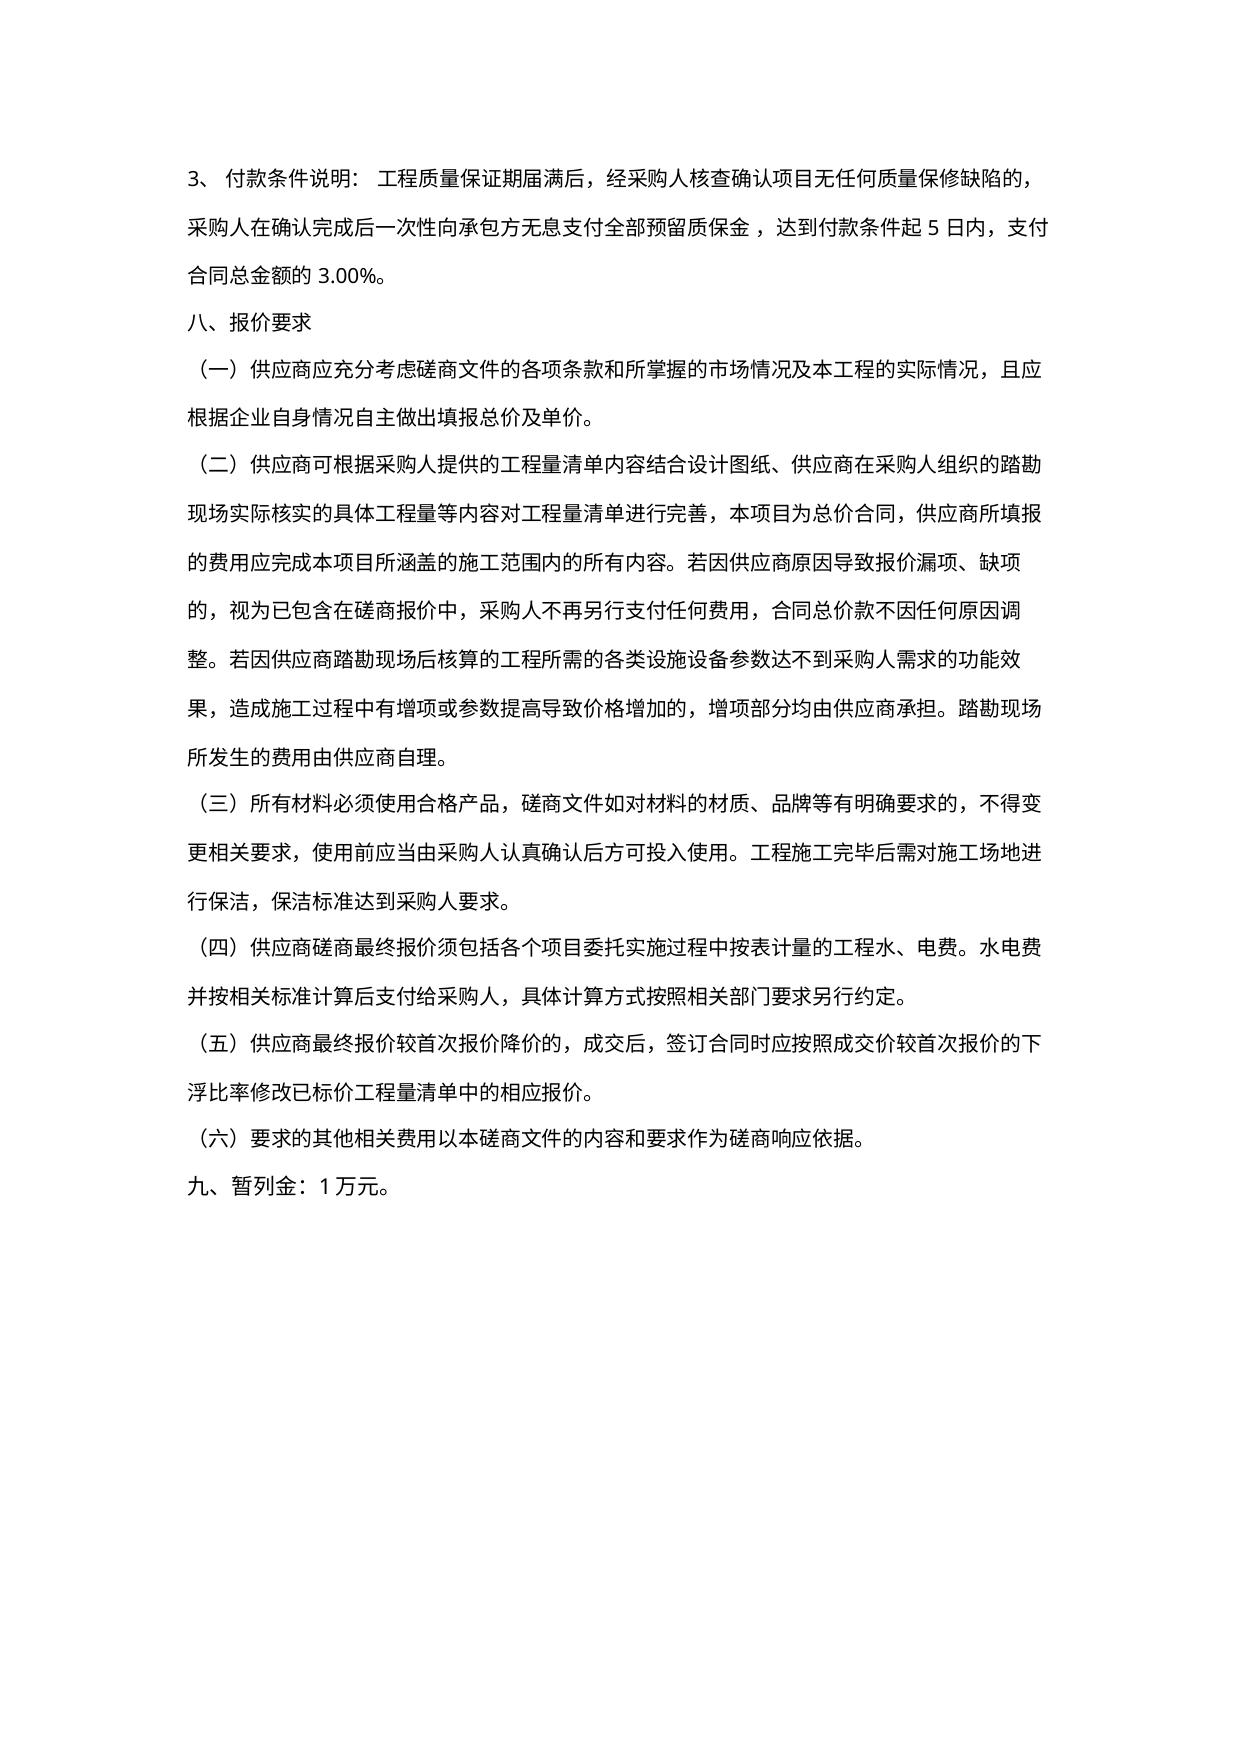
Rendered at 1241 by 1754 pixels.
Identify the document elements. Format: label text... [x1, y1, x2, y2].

text 八、报价要求 [187, 306, 1053, 339]
text （二）供应商可根据采购人提供的工程量清单内容结合设计图纸、供应商在采购人组织的踏勘现场实际核实的具体工程量等内容对工程量清单进行完善，本项目为总价合同，供应商所填报的费用应完成本项目所涵盖的施工范围内的所有内容。若因供应商原因导致报价漏项、缺项的，视为已包含在磋商报价中，采购人不再另行支付任何费用，合同总价款不因任何原因调整。若因供应商踏勘现场后核算的工程所需的各类设施设备参数达不到采购人需求的功能效果，造成施工过程中有增项或参数提高导致价格增加的，增项部分均由供应商承担。踏勘现场所发生的费用由供应商自理。 [187, 448, 1053, 773]
text （三）所有材料必须使用合格产品，磋商文件如对材料的材质、品牌等有明确要求的，不得变更相关要求，使用前应当由采购人认真确认后方可投入使用。工程施工完毕后需对施工场地进行保洁，保洁标准达到采购人要求。 [187, 787, 1053, 917]
text （五）供应商最终报价较首次报价降价的，成交后，签订合同时应按照成交价较首次报价的下浮比率修改已标价工程量清单中的相应报价。 [187, 1027, 1053, 1108]
text 3、 付款条件说明： 工程质量保证期届满后，经采购人核查确认项目无任何质量保修缺陷的，采购人在确认完成后一次性向承包方无息支付全部预留质保金 ，达到付款条件起 5 日内，支付合同总金额的 3.00%。 [187, 162, 1053, 292]
text （四）供应商磋商最终报价须包括各个项目委托实施过程中按表计量的工程水、电费。水电费并按相关标准计算后支付给采购人，具体计算方式按照相关部门要求另行约定。 [187, 932, 1053, 1013]
text （一）供应商应充分考虑磋商文件的各项条款和所掌握的市场情况及本工程的实际情况，且应根据企业自身情况自主做出填报总价及单价。 [187, 353, 1053, 434]
text （六）要求的其他相关费用以本磋商文件的内容和要求作为磋商响应依据。 [187, 1122, 1053, 1155]
text 九、暂列金：1万元。 [187, 1169, 1053, 1202]
